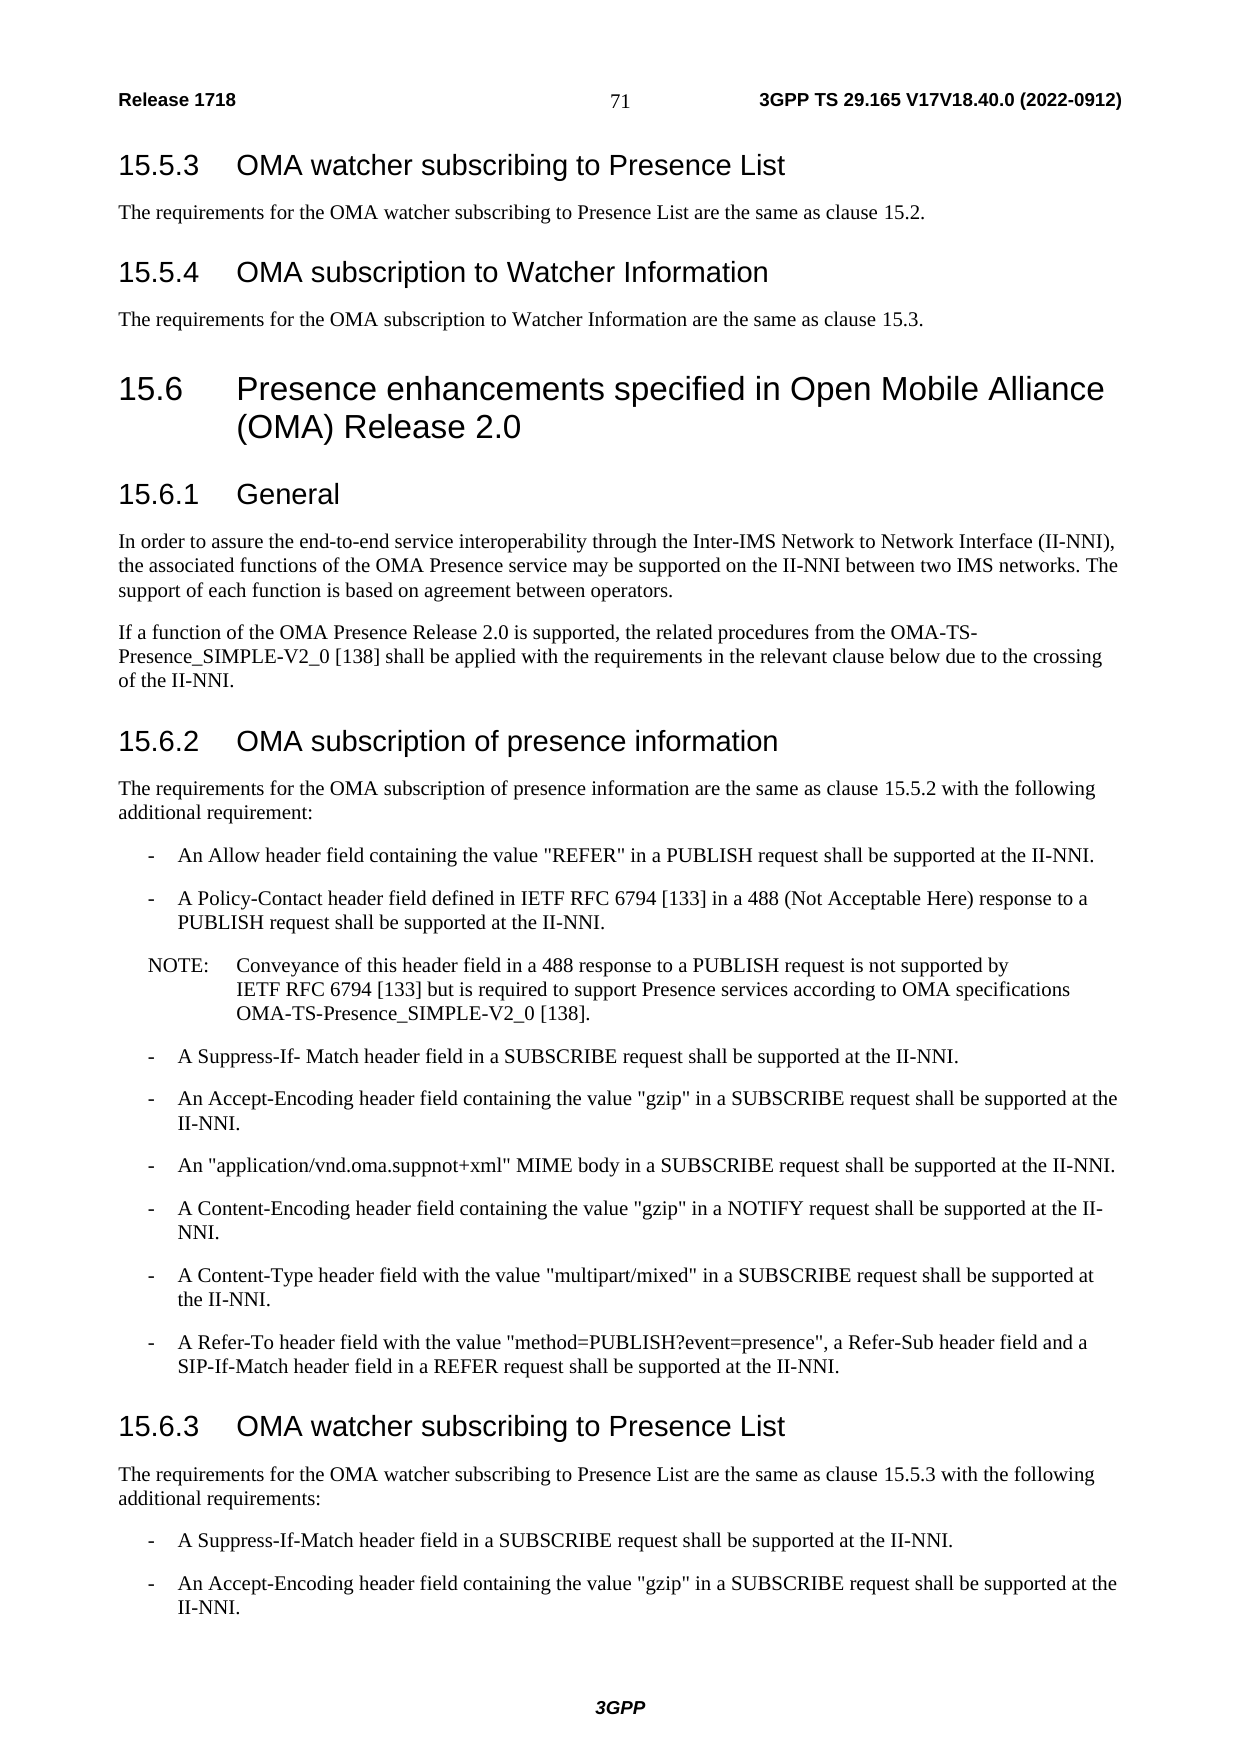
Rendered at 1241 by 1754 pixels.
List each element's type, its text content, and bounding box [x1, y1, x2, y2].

text - A Policy-Contact header field defined in IETF RFC 6794 [133] in a 488 (Not Acceptable Here) response to a PUBLISH request shall be supported at the II-NNI. [148, 886, 1122, 934]
text The requirements for the OMA watcher subscribing to Presence List are the same as clause 15.5.3 with the following additional requirements: [118, 1461, 1122, 1509]
text The requirements for the OMA watcher subscribing to Presence List are the same as clause 15.2. [118, 200, 1122, 224]
text - A Content-Encoding header field containing the value "gzip" in a NOTIFY request shall be supported at the II-NNI. [148, 1196, 1122, 1244]
text The requirements for the OMA subscription of presence information are the same as clause 15.5.2 with the following additional requirement: [118, 776, 1122, 824]
text - An "application/vnd.oma.suppnot+xml" MIME body in a SUBSCRIBE request shall be supported at the II-NNI. [148, 1153, 1122, 1177]
text - An Allow header field containing the value "REFER" in a PUBLISH request shall be supported at the II-NNI. [148, 843, 1122, 867]
subtitle 15.5.4 OMA subscription to Watcher Information [118, 255, 1122, 289]
subtitle 15.6.3 OMA watcher subscribing to Presence List [118, 1409, 1122, 1443]
text The requirements for the OMA subscription to Watcher Information are the same as clause 15.3. [118, 307, 1122, 331]
subtitle 15.6.2 OMA subscription of presence information [118, 724, 1122, 757]
text - A Content-Type header field with the value "multipart/mixed" in a SUBSCRIBE request shall be supported at the II-NNI. [148, 1263, 1122, 1311]
text - A Suppress-If-Match header field in a SUBSCRIBE request shall be supported at the II-NNI. [148, 1528, 1122, 1552]
text - A Refer-To header field with the value "method=PUBLISH?event=presence", a Refer-Sub header field and a SIP-If-Match header field in a REFER request shall be supported at the II-NNI. [148, 1330, 1122, 1378]
text In order to assure the end-to-end service interoperability through the Inter-IMS Network to Network Interface (II-NNI), the associated functions of the OMA Presence service may be supported on the II-NNI between two IMS networks. The support of each function is based on agreement between operators. [118, 529, 1122, 602]
text - An Accept-Encoding header field containing the value "gzip" in a SUBSCRIBE request shall be supported at the II-NNI. [148, 1086, 1122, 1134]
text - An Accept-Encoding header field containing the value "gzip" in a SUBSCRIBE request shall be supported at the II-NNI. [148, 1571, 1122, 1619]
text NOTE: Conveyance of this header field in a 488 response to a PUBLISH request is not supported by IETF RFC 6794 [133] but is required to support Presence services according to OMA specifications OMA-TS-Presence_SIMPLE-V2_0 [138]. [148, 953, 1122, 1025]
subtitle 15.6 Presence enhancements specified in Open Mobile Alliance (OMA) Release 2.0 [118, 369, 1122, 446]
subtitle 15.6.1 General [118, 477, 1122, 511]
text If a function of the OMA Presence Release 2.0 is supported, the related procedures from the OMA-TS-Presence_SIMPLE-V2_0 [138] shall be applied with the requirements in the relevant clause below due to the crossing of the II-NNI. [118, 620, 1122, 692]
text - A Suppress-If- Match header field in a SUBSCRIBE request shall be supported at the II-NNI. [148, 1043, 1122, 1068]
subtitle 15.5.3 OMA watcher subscribing to Presence List [118, 147, 1122, 181]
